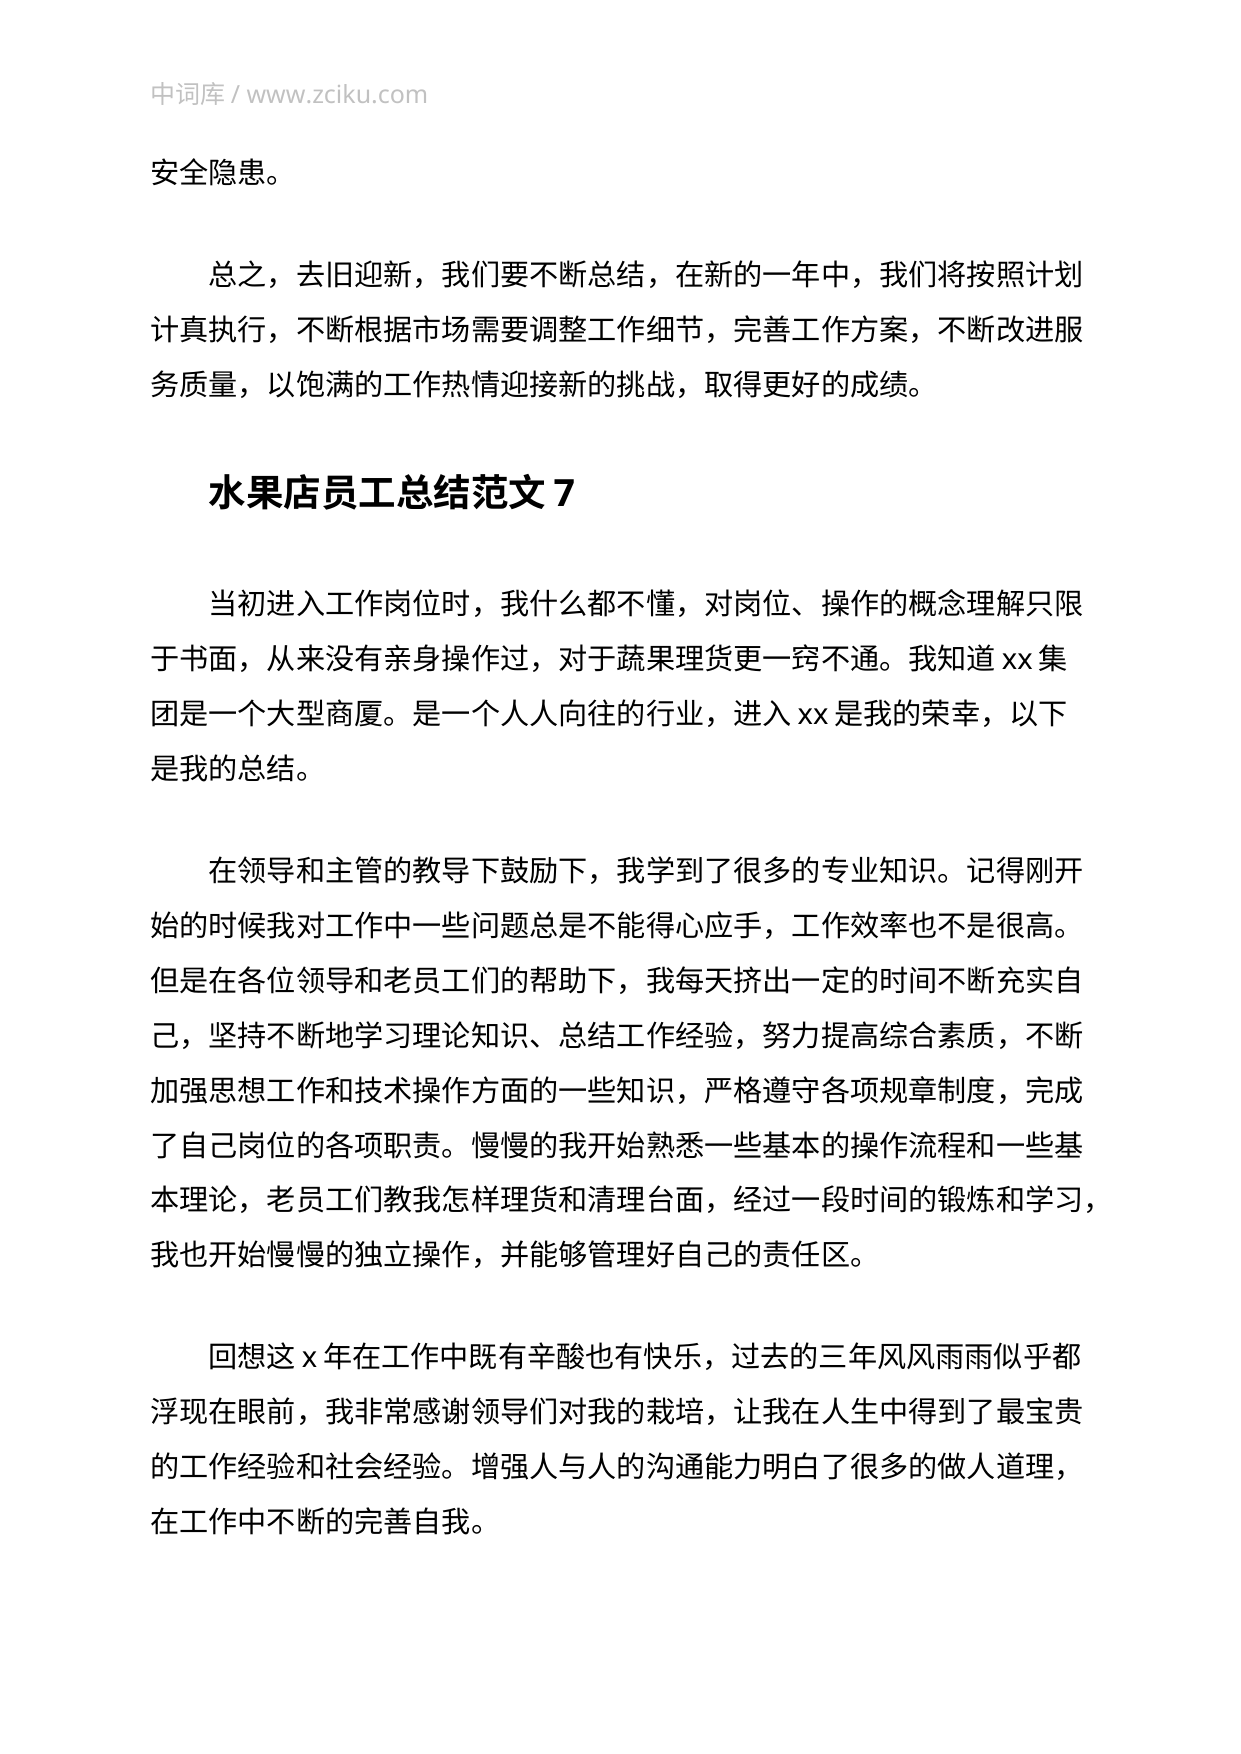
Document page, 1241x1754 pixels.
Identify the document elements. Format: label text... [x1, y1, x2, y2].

text 回想这x年在工作中既有辛酸也有快乐，过去的三年风风雨雨似乎都浮现在眼前，我非常感谢领导们对我的栽培，让我在人生中得到了最宝贵的工作经验和社会经验。增强人与人的沟通能力明白了很多的做人道理，在工作中不断的完善自我。 [150, 1334, 1090, 1541]
text 当初进入工作岗位时，我什么都不懂，对岗位、操作的概念理解只限于书面，从来没有亲身操作过，对于蔬果理货更一窍不通。我知道xx集团是一个大型商厦。是一个人人向往的行业，进入xx是我的荣幸，以下是我的总结。 [150, 581, 1090, 788]
text 总之，去旧迎新，我们要不断总结，在新的一年中，我们将按照计划计真执行，不断根据市场需要调整工作细节，完善工作方案，不断改进服务质量，以饱满的工作热情迎接新的挑战，取得更好的成绩。 [150, 252, 1090, 404]
text 在领导和主管的教导下鼓励下，我学到了很多的专业知识。记得刚开始的时候我对工作中一些问题总是不能得心应手，工作效率也不是很高。但是在各位领导和老员工们的帮助下，我每天挤出一定的时间不断充实自己，坚持不断地学习理论知识、总结工作经验，努力提高综合素质，不断加强思想工作和技术操作方面的一些知识，严格遵守各项规章制度，完成了自己岗位的各项职责。慢慢的我开始熟悉一些基本的操作流程和一些基本理论，老员工们教我怎样理货和清理台面，经过一段时间的锻炼和学习，我也开始慢慢的独立操作，并能够管理好自己的责任区。 [150, 848, 1090, 1274]
text 水果店员工总结范文7 [150, 463, 1090, 518]
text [150, 150, 1090, 192]
